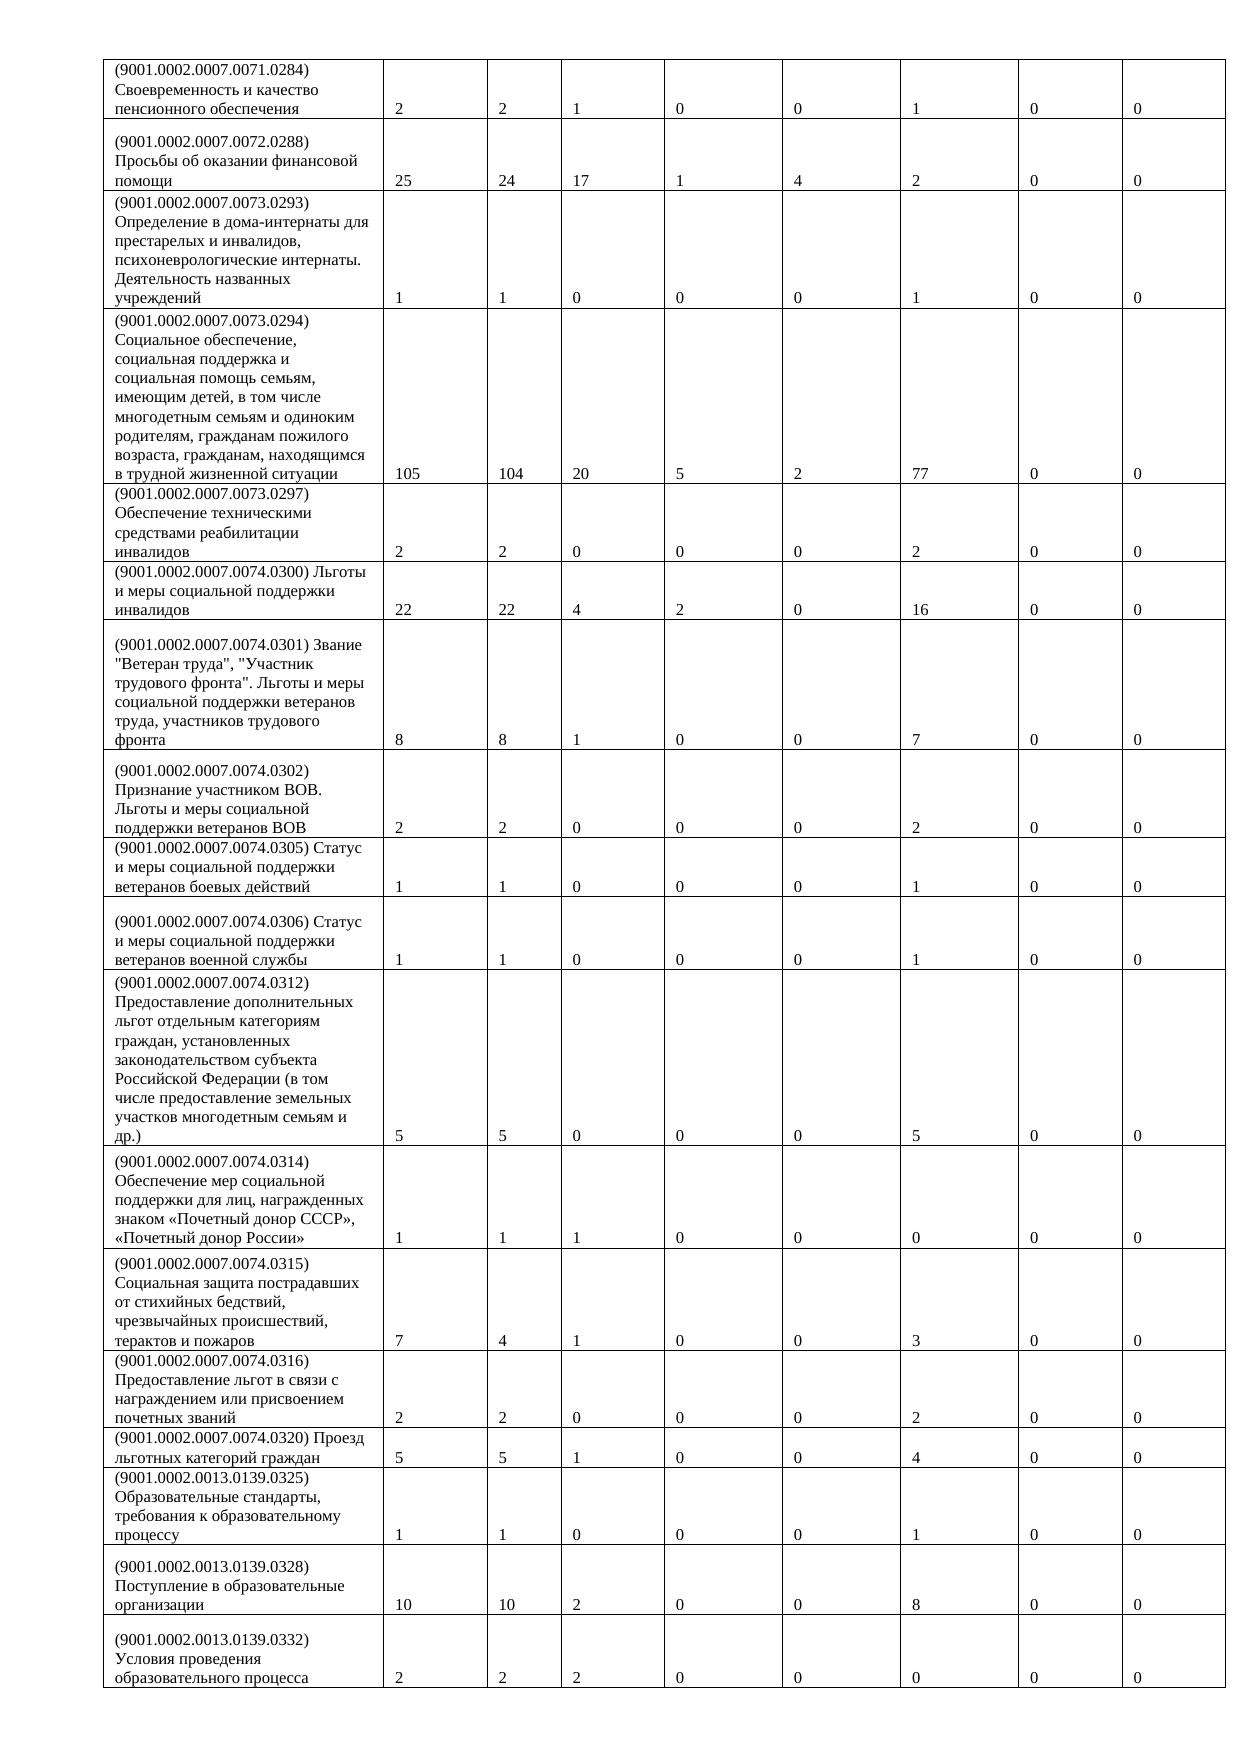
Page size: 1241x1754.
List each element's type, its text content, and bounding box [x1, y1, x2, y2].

table_cell 0 [783, 1545, 900, 1614]
table_cell 0 [562, 838, 664, 896]
table_cell 1 [384, 838, 487, 896]
table_cell 1 [562, 620, 664, 749]
table_cell 0 [665, 1468, 782, 1544]
table_cell 0 [1019, 750, 1122, 837]
table_cell 5 [665, 309, 782, 483]
table_cell 2 [901, 119, 1018, 189]
table_cell 0 [665, 484, 782, 561]
table_cell 1 [384, 1468, 487, 1544]
table_cell 0 [1123, 1545, 1225, 1614]
table_cell 0 [1123, 1615, 1225, 1687]
table_cell 2 [384, 60, 487, 118]
table_cell 25 [384, 119, 487, 189]
table_cell 0 [665, 1428, 782, 1467]
table_cell 2 [488, 1351, 561, 1427]
table_cell 0 [783, 620, 900, 749]
table_cell 2 [384, 1615, 487, 1687]
table_cell 1 [488, 1146, 561, 1247]
table_cell 0 [1019, 1615, 1122, 1687]
table_cell 8 [901, 1545, 1018, 1614]
table_cell 0 [783, 1351, 900, 1427]
table_cell 0 [783, 1428, 900, 1467]
table_cell (9001.0002.0013.0139.0332) Условия проведения образовательного процесса [104, 1615, 383, 1687]
table_cell (9001.0002.0007.0074.0300) Льготы и меры социальной поддержки инвалидов [104, 562, 383, 619]
table_cell 0 [1019, 620, 1122, 749]
table_cell 2 [562, 1615, 664, 1687]
table_cell 4 [783, 119, 900, 189]
table_cell 0 [1019, 1545, 1122, 1614]
table_cell 1 [488, 1468, 561, 1544]
table_cell (9001.0002.0007.0073.0294) Социальное обеспечение, социальная поддержка и социальная помощь семьям, имеющим детей, в том числе многодетным семьям и одиноким родителям, гражданам пожилого возраста, гражданам, находящимся в трудной жизненной ситуации [104, 309, 383, 483]
table_cell 77 [901, 309, 1018, 483]
table_cell (9001.0002.0007.0074.0314) Обеспечение мер социальной поддержки для лиц, награжденных знаком «Почетный донор СССР», «Почетный донор России» [104, 1146, 383, 1247]
table_cell 0 [1019, 191, 1122, 307]
table_cell 0 [562, 970, 664, 1145]
table_cell 1 [384, 897, 487, 969]
table_cell 8 [384, 620, 487, 749]
table_cell 0 [665, 1146, 782, 1247]
table_cell 0 [1019, 970, 1122, 1145]
table_cell 1 [665, 119, 782, 189]
table_cell 0 [1123, 970, 1225, 1145]
table_cell (9001.0002.0007.0074.0305) Статус и меры социальной поддержки ветеранов боевых действий [104, 838, 383, 896]
table_cell 22 [488, 562, 561, 619]
table_cell 0 [665, 1545, 782, 1614]
table_cell 7 [384, 1249, 487, 1349]
table_cell 0 [665, 750, 782, 837]
table_cell 0 [1019, 562, 1122, 619]
table_cell 2 [384, 484, 487, 561]
table_cell 0 [1019, 1249, 1122, 1349]
table_cell 2 [488, 750, 561, 837]
table_cell 0 [1123, 897, 1225, 969]
table_cell 1 [562, 1146, 664, 1247]
table_cell 0 [1019, 484, 1122, 561]
table_cell 2 [488, 484, 561, 561]
table_cell (9001.0002.0007.0074.0315) Социальная защита пострадавших от стихийных бедствий, чрезвычайных происшествий, терактов и пожаров [104, 1249, 383, 1349]
table_cell 0 [901, 1615, 1018, 1687]
table_cell 0 [562, 897, 664, 969]
table_cell 2 [488, 1615, 561, 1687]
table_cell 0 [783, 562, 900, 619]
table_cell 0 [562, 1468, 664, 1544]
table_cell 0 [1123, 620, 1225, 749]
table_cell 0 [1123, 309, 1225, 483]
table_cell 2 [901, 1351, 1018, 1427]
table_cell 10 [384, 1545, 487, 1614]
table_cell 4 [488, 1249, 561, 1349]
table_cell 0 [1019, 1468, 1122, 1544]
table_cell 1 [488, 897, 561, 969]
table_cell 4 [562, 562, 664, 619]
table_cell 20 [562, 309, 664, 483]
table_cell 0 [1123, 119, 1225, 189]
table_cell 1 [901, 838, 1018, 896]
table_cell 0 [783, 750, 900, 837]
table_cell (9001.0002.0007.0073.0297) Обеспечение техническими средствами реабилитации инвалидов [104, 484, 383, 561]
table_cell (9001.0002.0007.0074.0312) Предоставление дополнительных льгот отдельным категориям граждан, установленных законодательством субъекта Российской Федерации (в том числе предоставление земельных участков многодетным семьям и др.) [104, 970, 383, 1145]
table_cell 0 [665, 970, 782, 1145]
table_cell (9001.0002.0007.0071.0284) Своевременность и качество пенсионного обеспечения [104, 60, 383, 118]
table_cell 104 [488, 309, 561, 483]
table_cell 24 [488, 119, 561, 189]
table_cell 0 [783, 838, 900, 896]
table_cell 0 [1123, 191, 1225, 307]
table_cell 0 [665, 1615, 782, 1687]
table_cell 0 [1123, 750, 1225, 837]
table_cell 2 [384, 1351, 487, 1427]
table_cell 0 [1019, 309, 1122, 483]
table_cell 0 [1019, 838, 1122, 896]
table_cell 1 [384, 1146, 487, 1247]
table_cell 0 [665, 60, 782, 118]
table_cell 1 [384, 191, 487, 307]
table_cell 5 [488, 970, 561, 1145]
table_cell 0 [665, 191, 782, 307]
table_cell 2 [901, 484, 1018, 561]
table_cell 3 [901, 1249, 1018, 1349]
table_cell 17 [562, 119, 664, 189]
table_cell 0 [1019, 119, 1122, 189]
table_cell (9001.0002.0007.0074.0302) Признание участником ВОВ. Льготы и меры социальной поддержки ветеранов ВОВ [104, 750, 383, 837]
table_cell (9001.0002.0007.0074.0316) Предоставление льгот в связи с награждением или присвоением почетных званий [104, 1351, 383, 1427]
table_cell 2 [783, 309, 900, 483]
table_cell 1 [488, 191, 561, 307]
table_cell 0 [783, 484, 900, 561]
table_cell 0 [1019, 897, 1122, 969]
table_cell 1 [901, 60, 1018, 118]
table_cell 0 [901, 1146, 1018, 1247]
table_cell 0 [783, 970, 900, 1145]
table_cell 0 [1123, 60, 1225, 118]
table_cell (9001.0002.0007.0073.0293) Определение в дома-интернаты для престарелых и инвалидов, психоневрологические интернаты. Деятельность названных учреждений [104, 191, 383, 307]
table_cell 1 [901, 191, 1018, 307]
table_cell 0 [783, 897, 900, 969]
table_cell 2 [488, 60, 561, 118]
table_cell 0 [1019, 1146, 1122, 1247]
table_cell 105 [384, 309, 487, 483]
table_cell 5 [488, 1428, 561, 1467]
table_cell 5 [901, 970, 1018, 1145]
table_cell (9001.0002.0007.0074.0301) Звание "Ветеран труда", "Участник трудового фронта". Льготы и меры социальной поддержки ветеранов труда, участников трудового фронта [104, 620, 383, 749]
table_cell 0 [665, 1351, 782, 1427]
table_cell 1 [562, 1249, 664, 1349]
table_cell 2 [901, 750, 1018, 837]
table_cell 4 [901, 1428, 1018, 1467]
table_cell 22 [384, 562, 487, 619]
table_cell 0 [665, 838, 782, 896]
table_cell (9001.0002.0013.0139.0325) Образовательные стандарты, требования к образовательному процессу [104, 1468, 383, 1544]
table_cell 1 [901, 1468, 1018, 1544]
table_cell 16 [901, 562, 1018, 619]
table_cell 0 [1019, 60, 1122, 118]
table_cell 0 [562, 191, 664, 307]
table_cell 7 [901, 620, 1018, 749]
table_cell 0 [1123, 484, 1225, 561]
table_cell 0 [1123, 562, 1225, 619]
table_cell 0 [783, 1468, 900, 1544]
table_cell 0 [1019, 1428, 1122, 1467]
table_cell 0 [1123, 1146, 1225, 1247]
table_cell 8 [488, 620, 561, 749]
table_cell 0 [665, 620, 782, 749]
table_cell (9001.0002.0013.0139.0328) Поступление в образовательные организации [104, 1545, 383, 1614]
table_cell 0 [1123, 1468, 1225, 1544]
table_cell 1 [901, 897, 1018, 969]
table_cell 2 [665, 562, 782, 619]
table_cell 0 [783, 60, 900, 118]
table_cell 0 [783, 1146, 900, 1247]
table_cell 0 [1123, 1428, 1225, 1467]
table_cell 5 [384, 970, 487, 1145]
table_cell 1 [488, 838, 561, 896]
table_cell 2 [562, 1545, 664, 1614]
table_cell 0 [665, 897, 782, 969]
table_cell 0 [665, 1249, 782, 1349]
table_cell 0 [1123, 1249, 1225, 1349]
table_cell 0 [783, 1615, 900, 1687]
table_cell (9001.0002.0007.0074.0320) Проезд льготных категорий граждан [104, 1428, 383, 1467]
table_cell 0 [783, 1249, 900, 1349]
table_cell 0 [562, 750, 664, 837]
table_cell 5 [384, 1428, 487, 1467]
table_cell 10 [488, 1545, 561, 1614]
table_cell (9001.0002.0007.0074.0306) Статус и меры социальной поддержки ветеранов военной службы [104, 897, 383, 969]
table_cell 1 [562, 1428, 664, 1467]
table_cell 0 [1019, 1351, 1122, 1427]
table_cell 0 [783, 191, 900, 307]
table_cell 0 [1123, 1351, 1225, 1427]
table_cell 0 [562, 484, 664, 561]
table_cell 0 [1123, 838, 1225, 896]
table_cell (9001.0002.0007.0072.0288) Просьбы об оказании финансовой помощи [104, 119, 383, 189]
table_cell 1 [562, 60, 664, 118]
table_cell 0 [562, 1351, 664, 1427]
table_cell 2 [384, 750, 487, 837]
